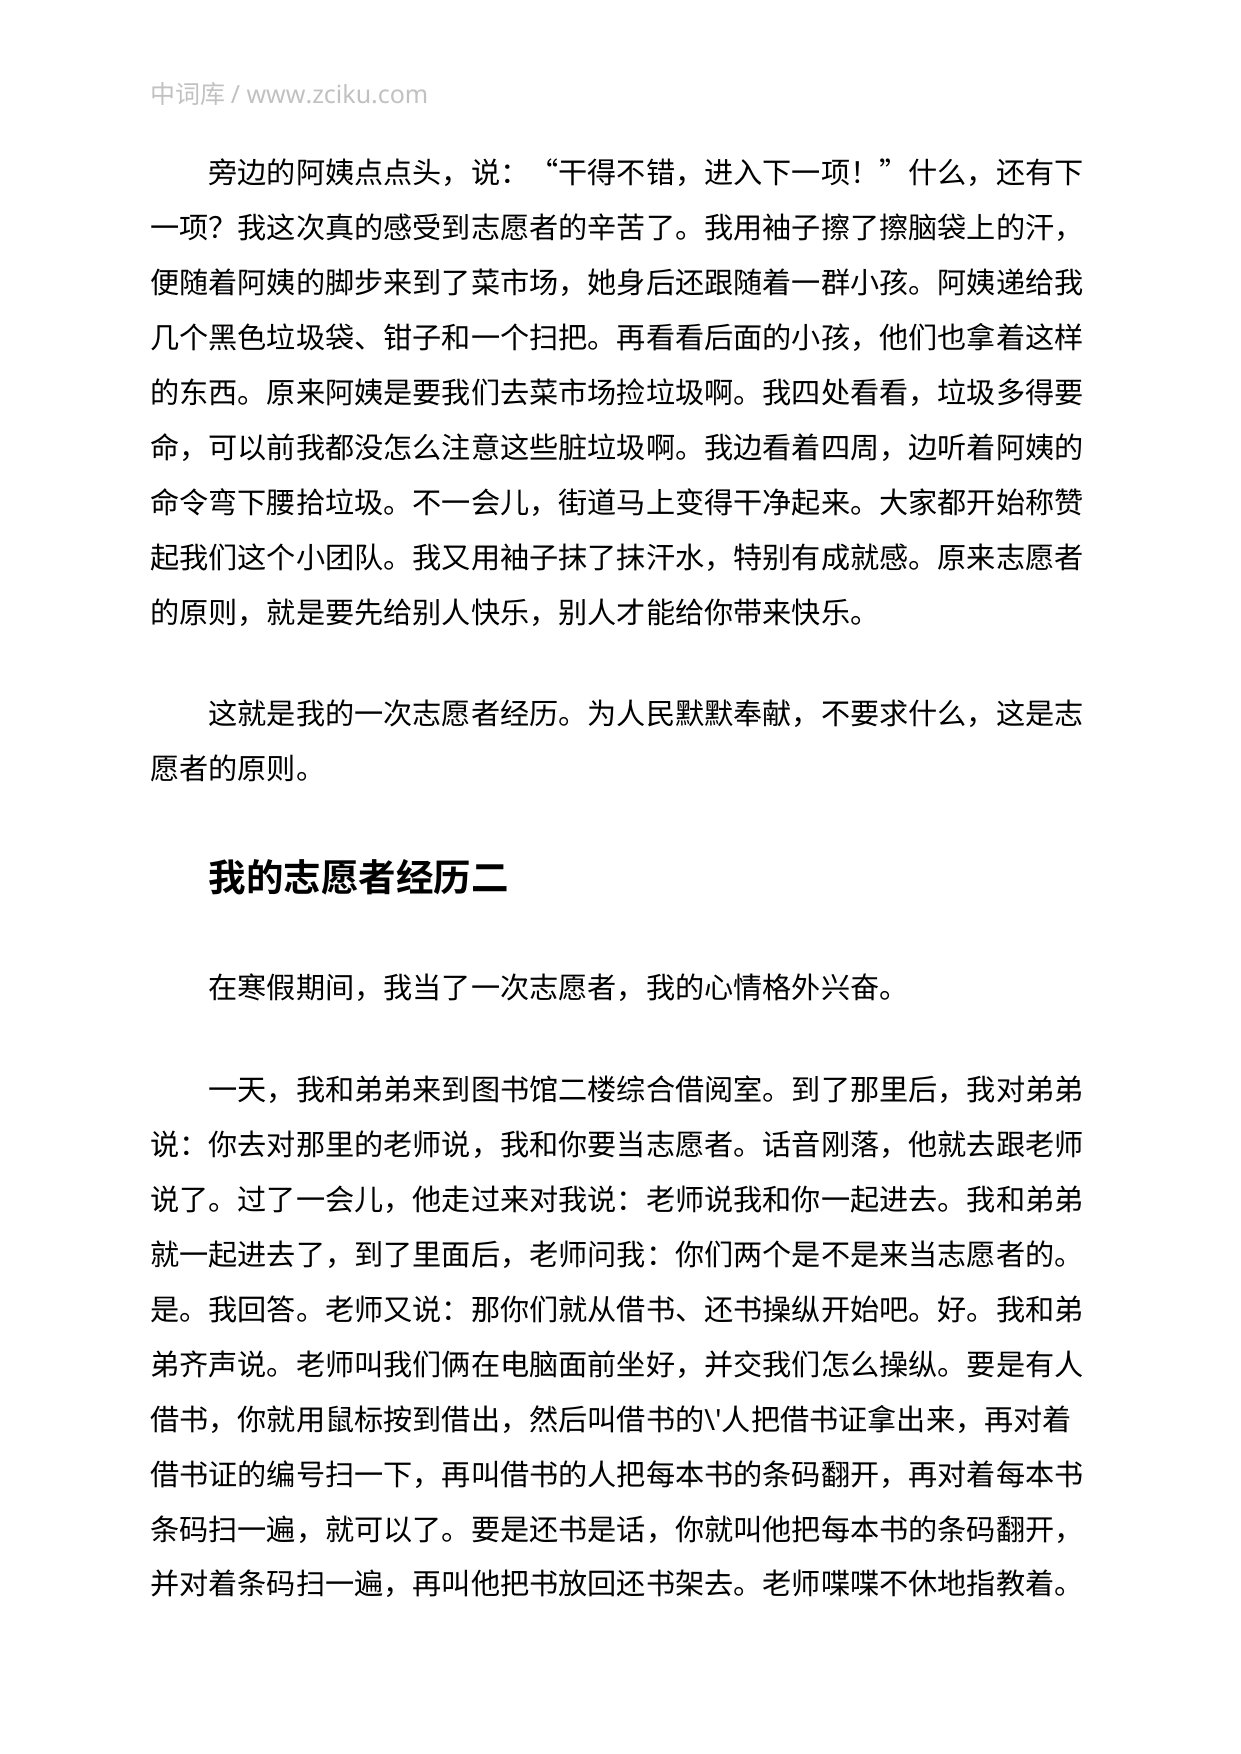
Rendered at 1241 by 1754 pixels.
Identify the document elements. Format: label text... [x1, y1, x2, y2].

text 我的志愿者经历二 [150, 848, 1090, 902]
text 在寒假期间，我当了一次志愿者，我的心情格外兴奋。 [150, 965, 1090, 1007]
text 一天，我和弟弟来到图书馆二楼综合借阅室。到了那里后，我对弟弟说：你去对那里的老师说，我和你要当志愿者。话音刚落，他就去跟老师说了。过了一会儿，他走过来对我说：老师说我和你一起进去。我和弟弟就一起进去了，到了里面后，老师问我：你们两个是不是来当志愿者的。是。我回答。老师又说：那你们就从借书、还书操纵开始吧。好。我和弟弟齐声说。老师叫我们俩在电脑面前坐好，并交我们怎么操纵。要是有人借书，你就用鼠标按到借出，然后叫借书的\'人把借书证拿出来，再对着借书证的编号扫一下，再叫借书的人把每本书的条码翻开，再对着每本书条码扫一遍，就可以了。要是还书是话，你就叫他把每本书的条码翻开，并对着条码扫一遍，再叫他把书放回还书架去。老师喋喋不休地指教着。 [150, 1067, 1090, 1603]
text 旁边的阿姨点点头，说：“干得不错，进入下一项！”什么，还有下一项？我这次真的感受到志愿者的辛苦了。我用袖子擦了擦脑袋上的汗，便随着阿姨的脚步来到了菜市场，她身后还跟随着一群小孩。阿姨递给我几个黑色垃圾袋、钳子和一个扫把。再看看后面的小孩，他们也拿着这样的东西。原来阿姨是要我们去菜市场捡垃圾啊。我四处看看，垃圾多得要命，可以前我都没怎么注意这些脏垃圾啊。我边看着四周，边听着阿姨的命令弯下腰拾垃圾。不一会儿，街道马上变得干净起来。大家都开始称赞起我们这个小团队。我又用袖子抹了抹汗水，特别有成就感。原来志愿者的原则，就是要先给别人快乐，别人才能给你带来快乐。 [150, 150, 1090, 631]
text 这就是我的一次志愿者经历。为人民默默奉献，不要求什么，这是志愿者的原则。 [150, 691, 1090, 788]
